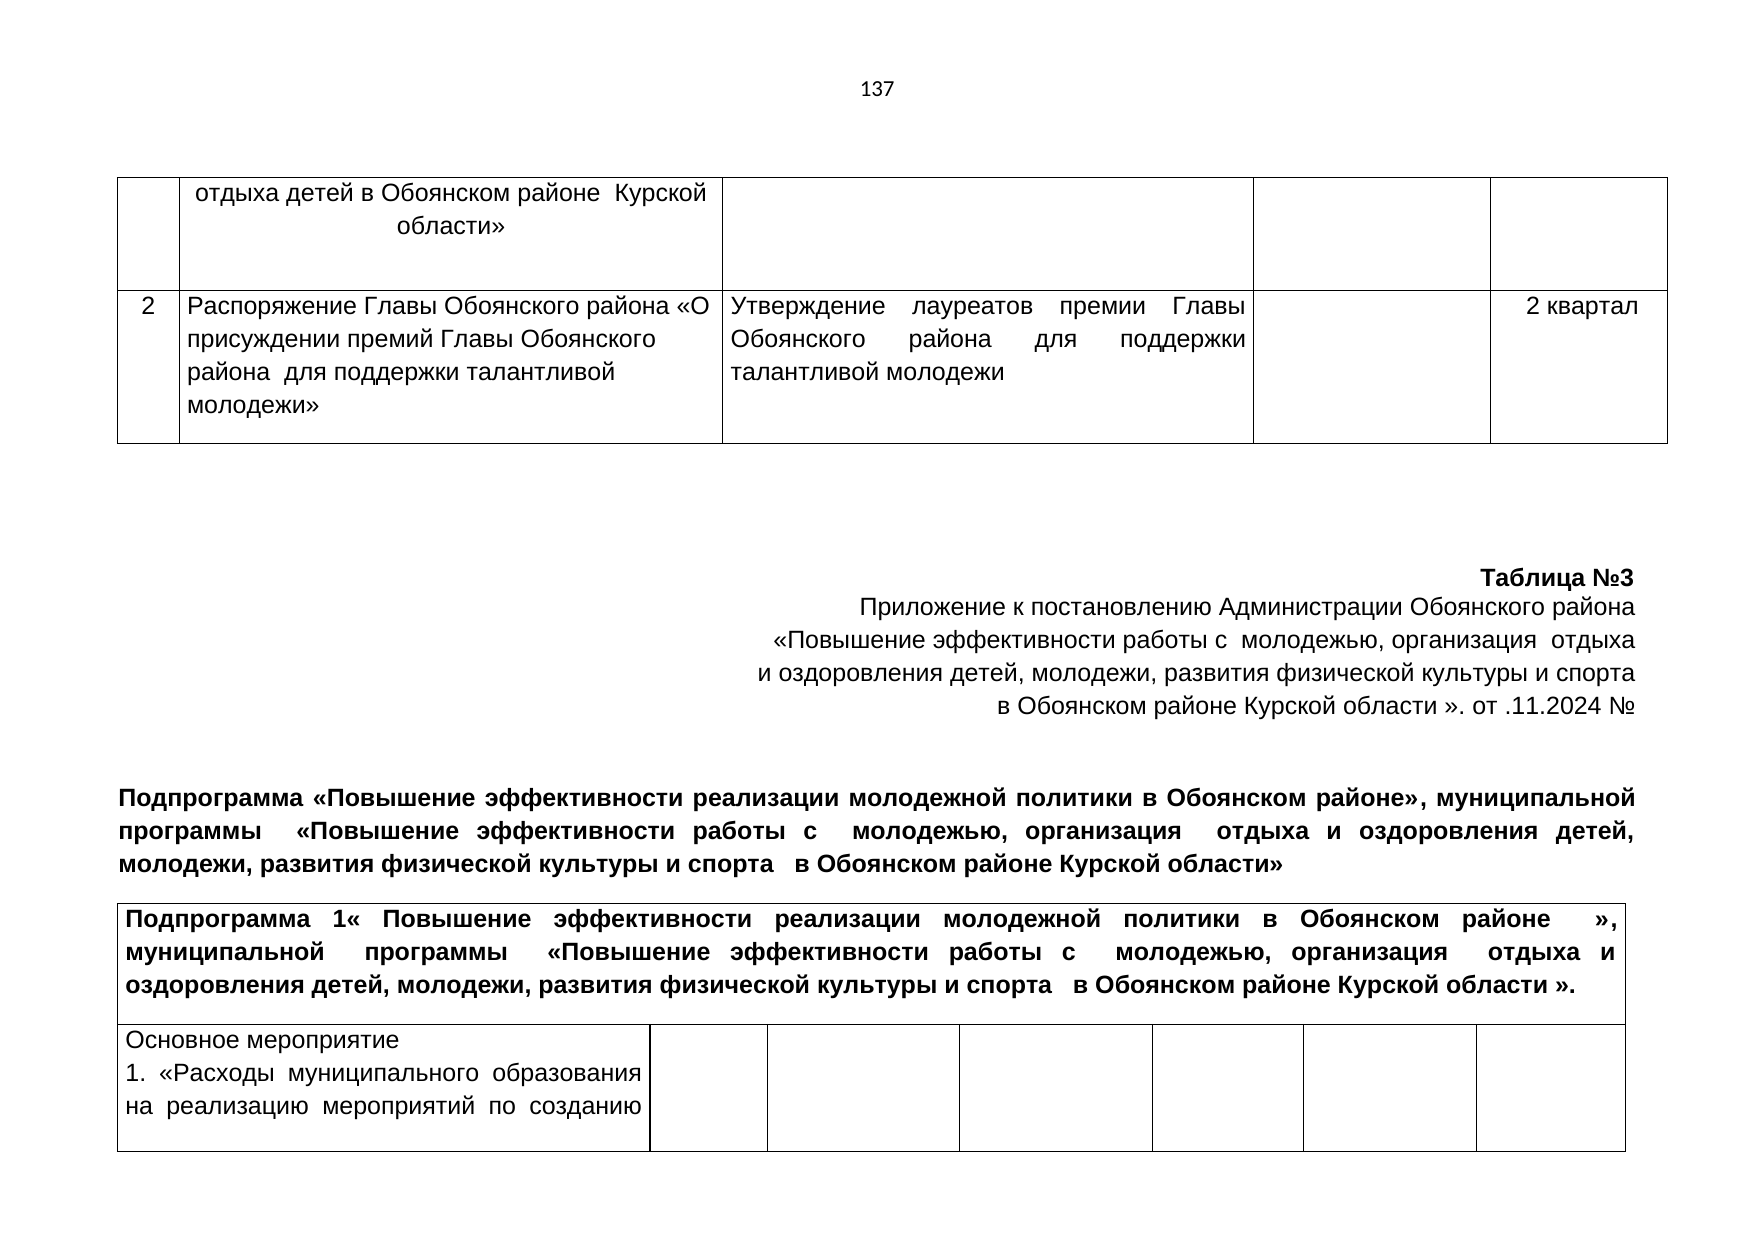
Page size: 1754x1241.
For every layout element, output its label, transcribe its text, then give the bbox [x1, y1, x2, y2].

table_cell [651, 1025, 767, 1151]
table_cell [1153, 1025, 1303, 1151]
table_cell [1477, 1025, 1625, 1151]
table_cell 1 [118, 178, 179, 290]
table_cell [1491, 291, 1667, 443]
text Подпрограмма «Повышение эффективности реализации молодежной политики в Обоянском районе», муниципальной программы «Повышение эффективности работы с молодежью, организация отдыха и оздоровления детей, молодежи, развития физической культуры и спорта в Обоянском районе Курской области» [118, 783, 1636, 878]
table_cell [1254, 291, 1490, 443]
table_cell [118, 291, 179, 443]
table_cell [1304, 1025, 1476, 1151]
text Таблица №3 [118, 563, 1636, 592]
text «Повышение эффективности работы с молодежью, организация отдыха [118, 625, 1636, 654]
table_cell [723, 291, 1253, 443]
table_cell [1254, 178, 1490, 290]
text в Обоянском районе Курской области ». от .11.2024 № [118, 691, 1636, 720]
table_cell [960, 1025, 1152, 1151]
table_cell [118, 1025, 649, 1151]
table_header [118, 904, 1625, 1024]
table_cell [723, 178, 1253, 290]
text Приложение к постановлению Администрации Обоянского района [118, 592, 1636, 621]
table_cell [180, 178, 722, 290]
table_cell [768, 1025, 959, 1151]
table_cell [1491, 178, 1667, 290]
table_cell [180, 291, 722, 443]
text и оздоровления детей, молодежи, развития физической культуры и спорта [118, 658, 1636, 687]
